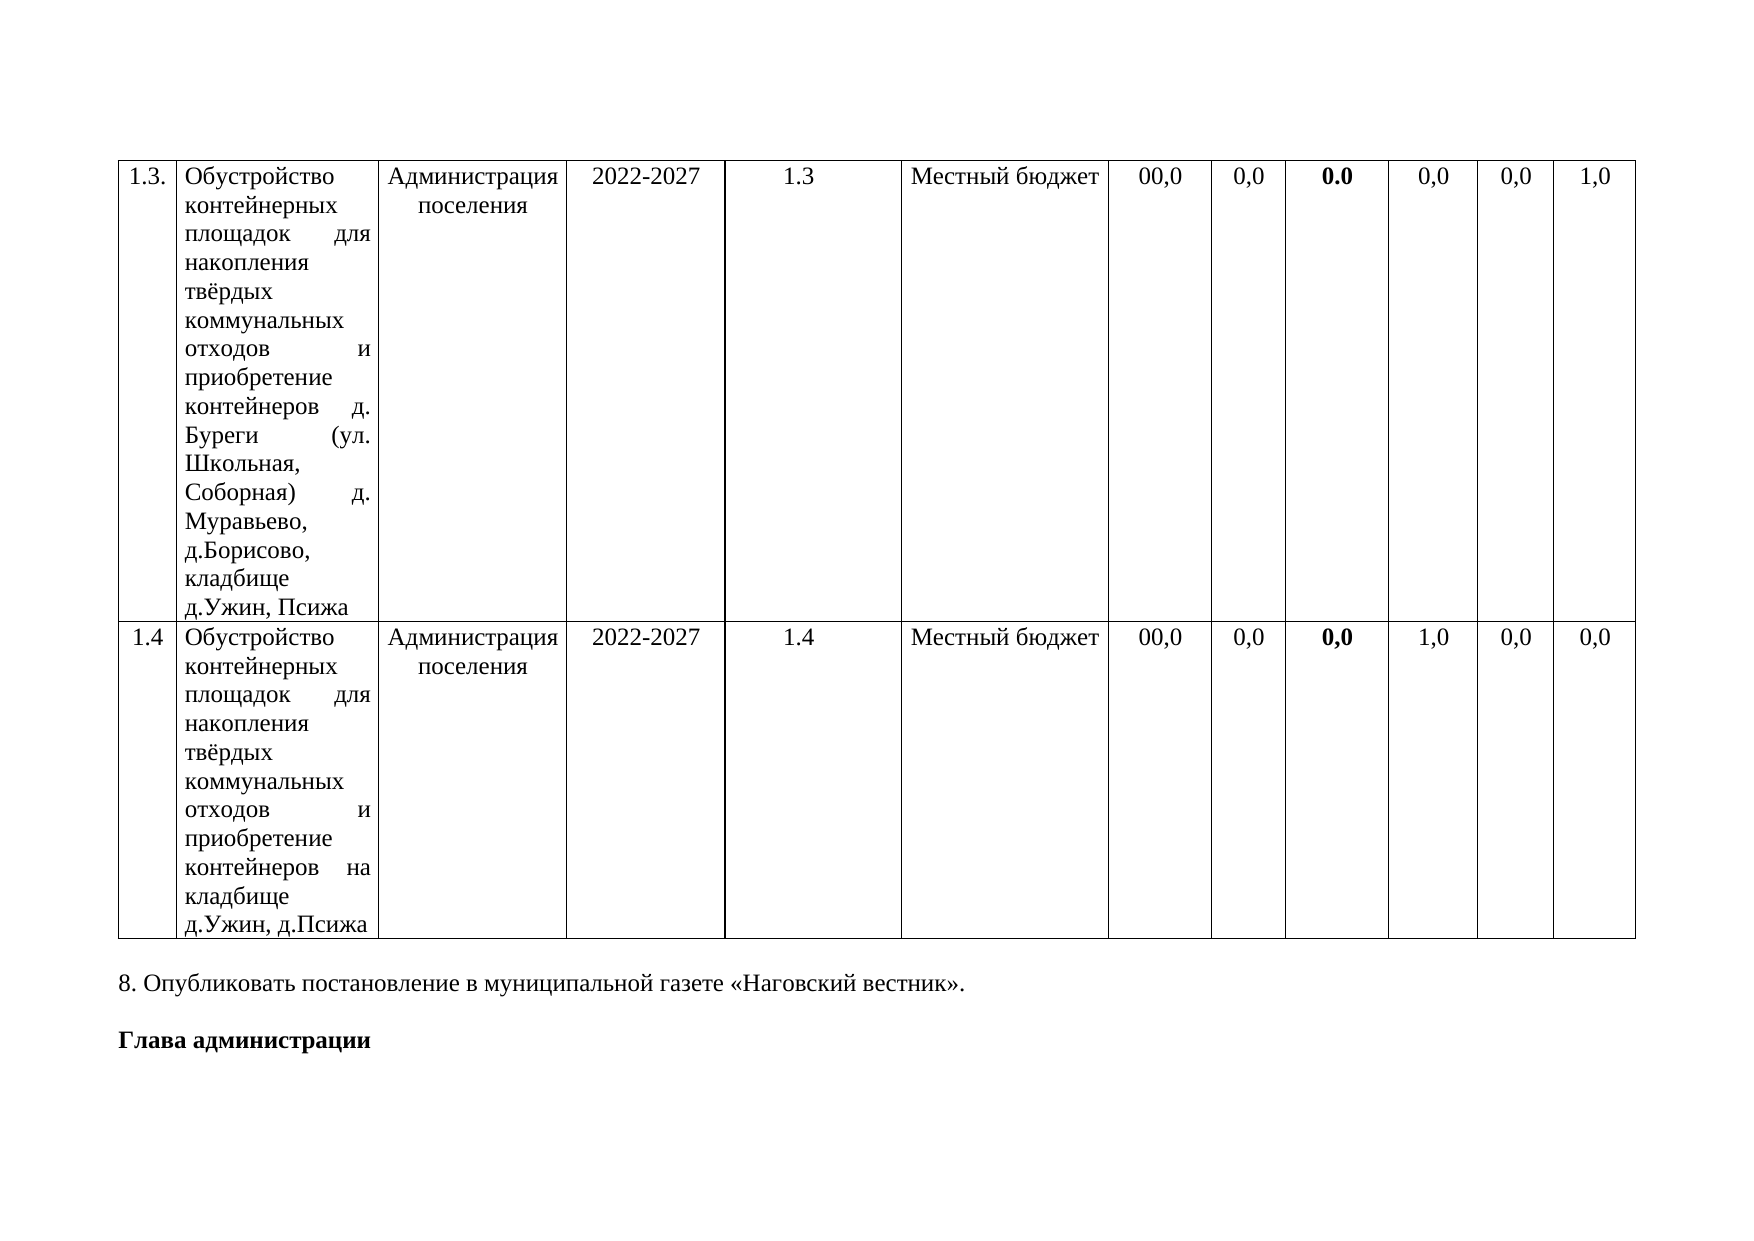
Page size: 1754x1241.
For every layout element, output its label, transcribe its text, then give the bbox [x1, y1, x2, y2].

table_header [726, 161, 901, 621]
text Глава администрации [118, 1026, 1636, 1054]
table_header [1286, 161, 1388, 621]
text 8. Опубликовать постановление в муниципальной газете «Наговский вестник». [118, 968, 1636, 997]
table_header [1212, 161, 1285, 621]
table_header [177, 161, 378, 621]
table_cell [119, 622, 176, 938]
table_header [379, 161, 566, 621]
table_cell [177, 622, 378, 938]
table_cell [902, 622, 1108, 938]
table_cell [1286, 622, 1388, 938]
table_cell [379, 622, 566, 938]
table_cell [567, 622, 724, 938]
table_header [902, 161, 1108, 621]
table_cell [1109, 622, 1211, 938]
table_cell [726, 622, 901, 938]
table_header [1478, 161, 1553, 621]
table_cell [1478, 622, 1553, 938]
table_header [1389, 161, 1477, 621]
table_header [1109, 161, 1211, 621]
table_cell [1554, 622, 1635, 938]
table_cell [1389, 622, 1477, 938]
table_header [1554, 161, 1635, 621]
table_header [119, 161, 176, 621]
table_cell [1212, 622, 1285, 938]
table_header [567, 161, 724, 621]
